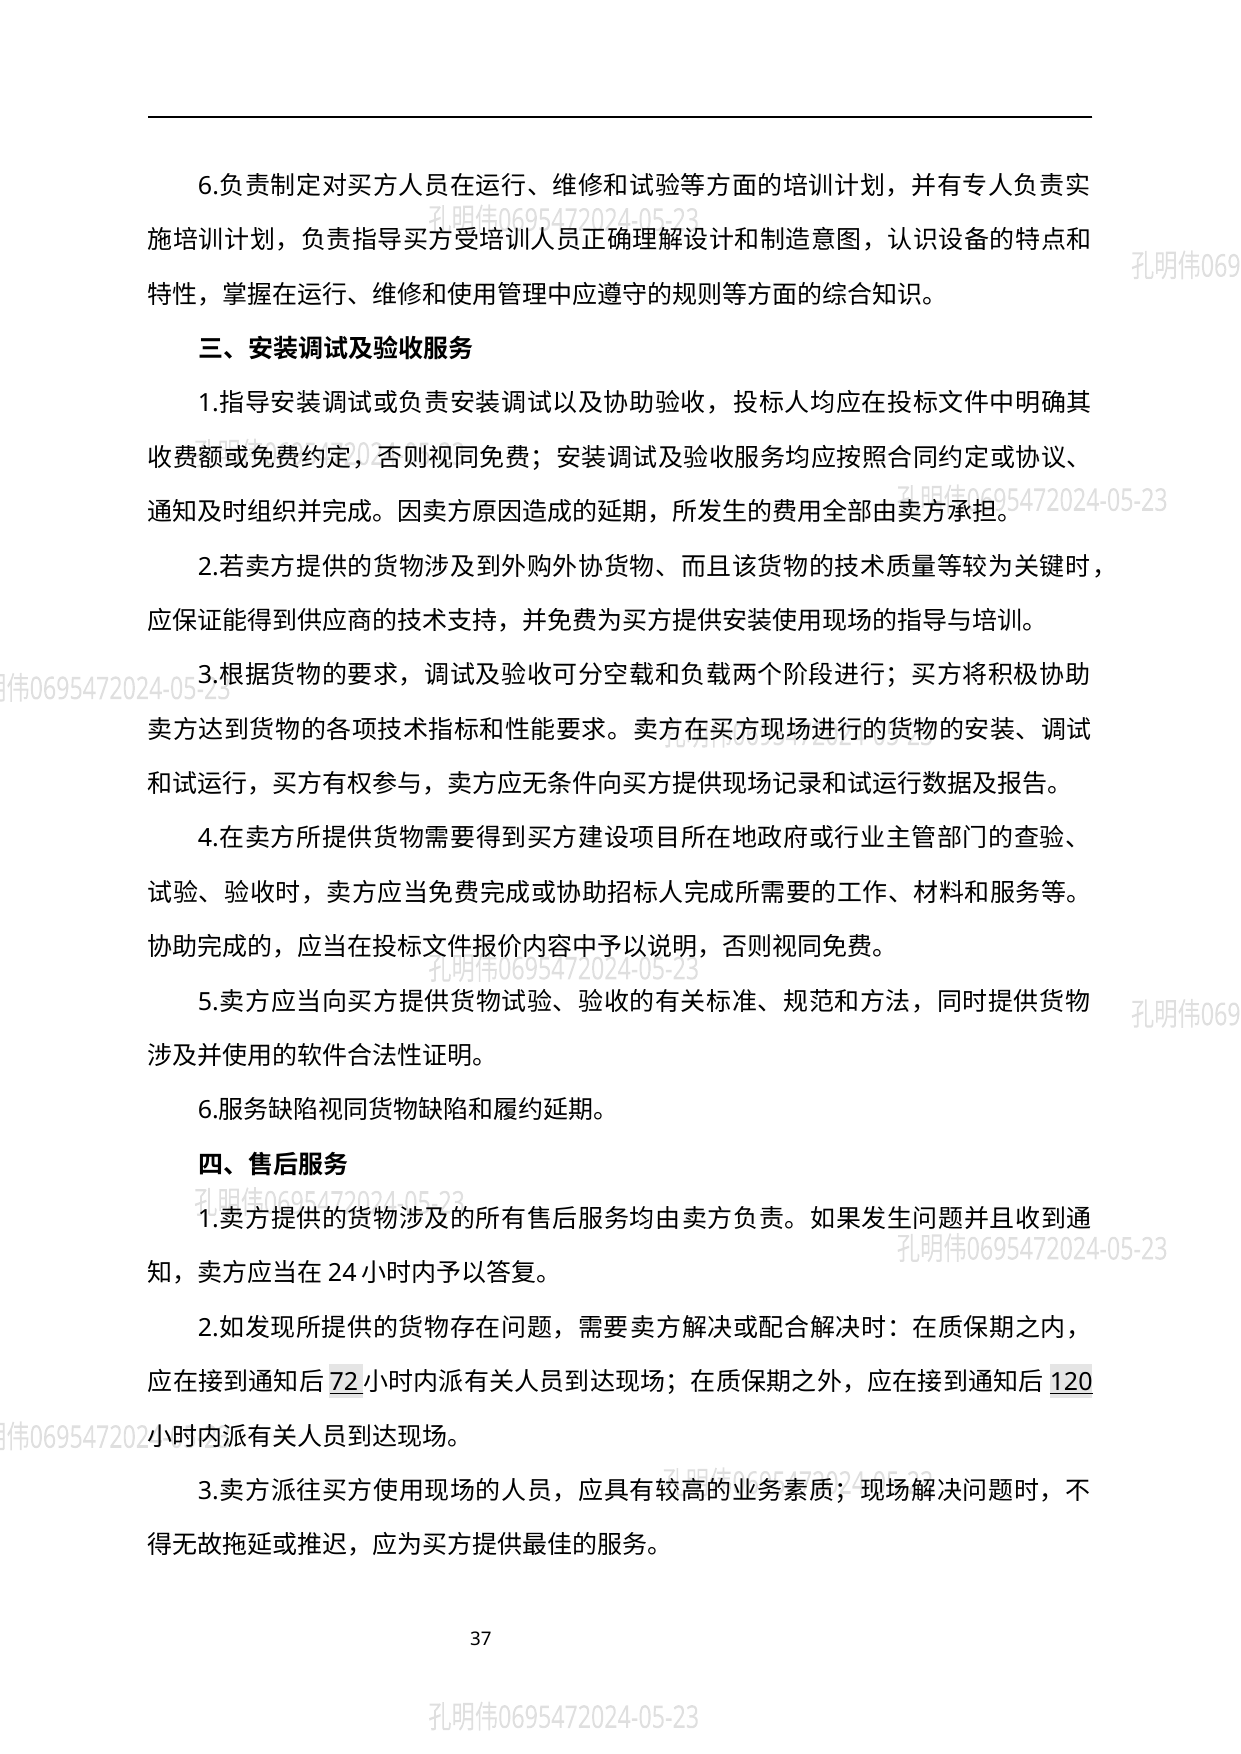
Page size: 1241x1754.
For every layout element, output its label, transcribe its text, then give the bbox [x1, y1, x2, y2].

text 三、安装调试及验收服务 [148, 328, 1092, 365]
text 2.若卖方提供的货物涉及到外购外协货物、而且该货物的技术质量等较为关键时，应保证能得到供应商的技术支持，并免费为买方提供安装使用现场的指导与培训。 [148, 546, 1092, 637]
text 四、售后服务 [148, 1144, 1092, 1180]
text 1.卖方提供的货物涉及的所有售后服务均由卖方负责。如果发生问题并且收到通知，卖方应当在24小时内予以答复。 [148, 1198, 1092, 1289]
text 4.在卖方所提供货物需要得到买方建设项目所在地政府或行业主管部门的查验、试验、验收时，卖方应当免费完成或协助招标人完成所需要的工作、材料和服务等。协助完成的，应当在投标文件报价内容中予以说明，否则视同免费。 [148, 818, 1092, 963]
text 5.卖方应当向买方提供货物试验、验收的有关标准、规范和方法，同时提供货物涉及并使用的软件合法性证明。 [148, 981, 1092, 1072]
text 3.卖方派往买方使用现场的人员，应具有较高的业务素质；现场解决问题时，不得无故拖延或推迟，应为买方提供最佳的服务。 [148, 1470, 1092, 1561]
text 6.负责制定对买方人员在运行、维修和试验等方面的培训计划，并有专人负责实施培训计划，负责指导买方受培训人员正确理解设计和制造意图，认识设备的特点和特性，掌握在运行、维修和使用管理中应遵守的规则等方面的综合知识。 [148, 165, 1092, 310]
text 1.指导安装调试或负责安装调试以及协助验收，投标人均应在投标文件中明确其收费额或免费约定，否则视同免费；安装调试及验收服务均应按照合同约定或协议、通知及时组织并完成。因卖方原因造成的延期，所发生的费用全部由卖方承担。 [148, 383, 1092, 528]
text 6.服务缺陷视同货物缺陷和履约延期。 [148, 1090, 1092, 1126]
text 2.如发现所提供的货物存在问题，需要卖方解决或配合解决时：在质保期之内，应在接到通知后72小时内派有关人员到达现场；在质保期之外，应在接到通知后120小时内派有关人员到达现场。 [148, 1307, 1092, 1452]
text 3.根据货物的要求，调试及验收可分空载和负载两个阶段进行；买方将积极协助卖方达到货物的各项技术指标和性能要求。卖方在买方现场进行的货物的安装、调试和试运行，买方有权参与，卖方应无条件向买方提供现场记录和试运行数据及报告。 [148, 655, 1092, 800]
